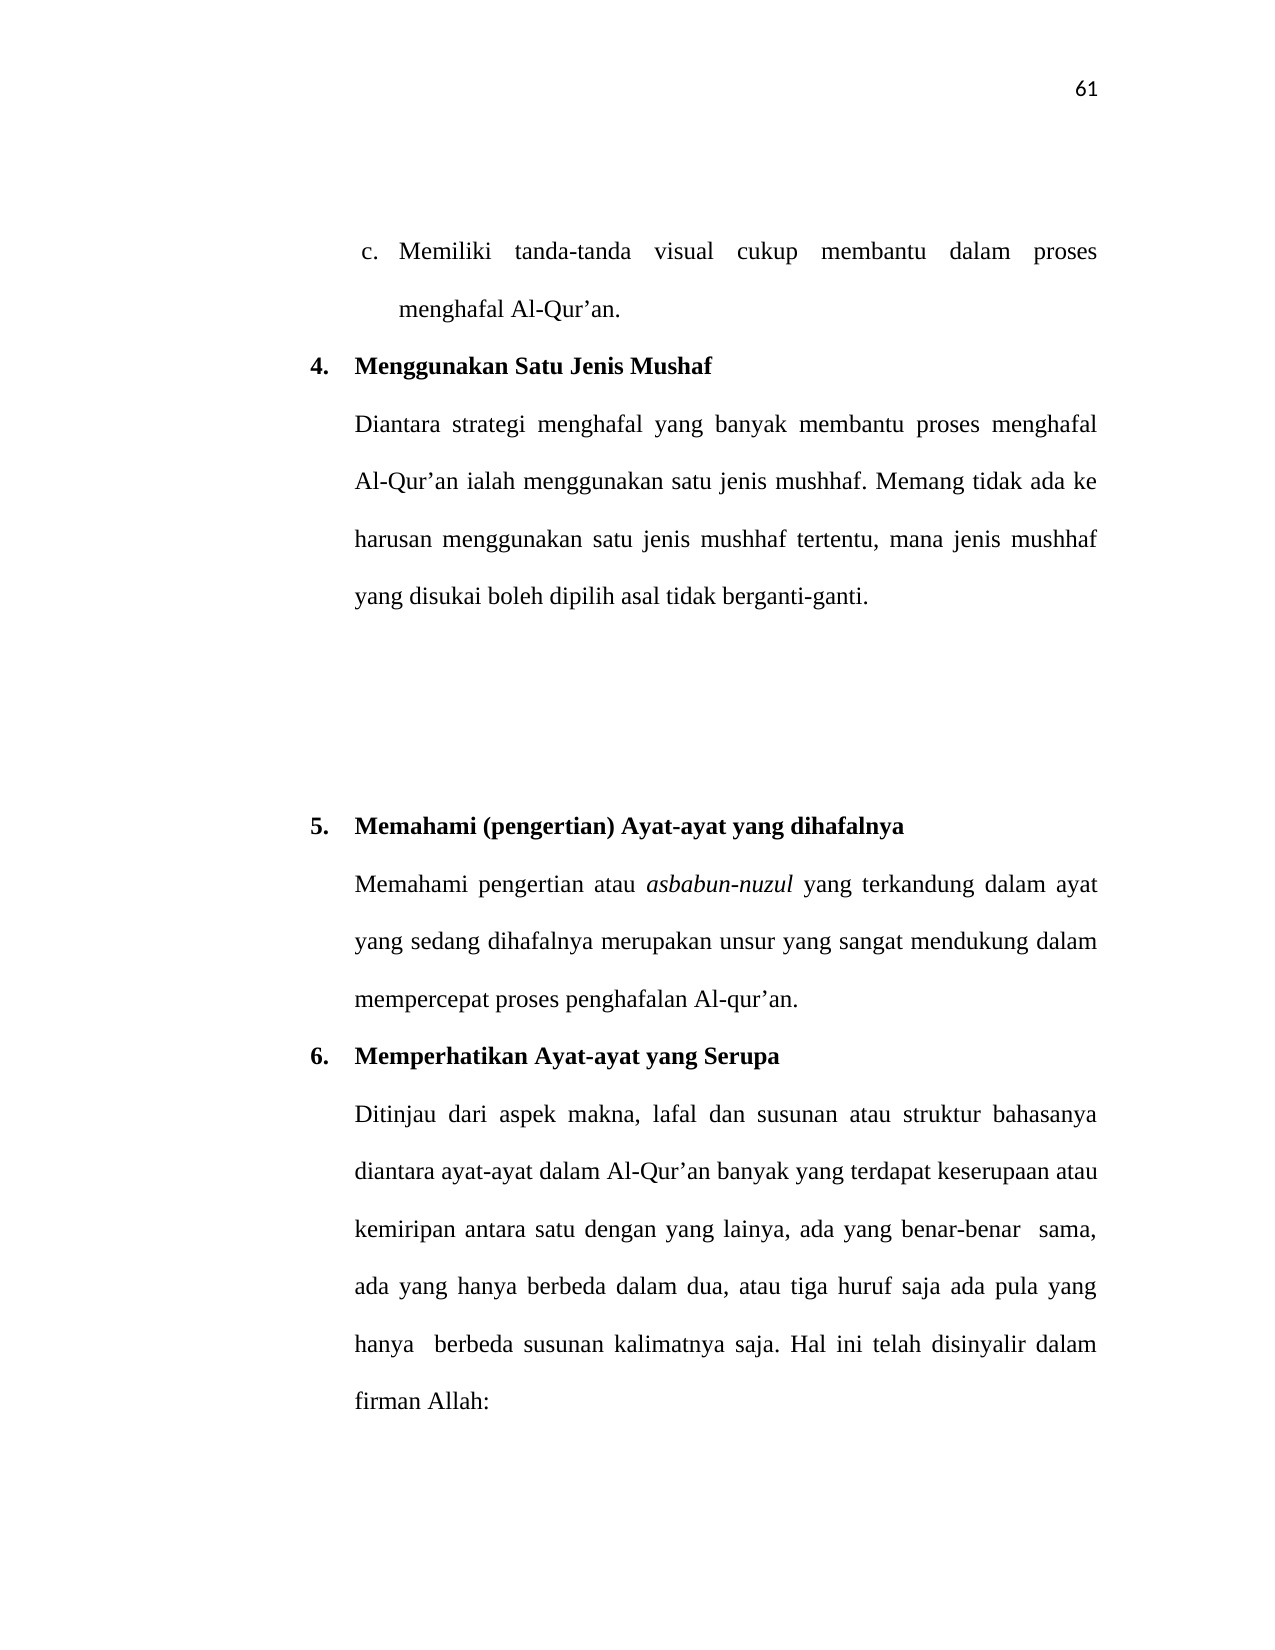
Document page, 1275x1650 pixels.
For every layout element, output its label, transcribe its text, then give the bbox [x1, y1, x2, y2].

list Memahami pengertian atau asbabun-nuzul yang terkandung dalam ayat yang sedang dihafalnya merupakan unsur yang sangat mendukung dalam mempercepat proses penghafalan Al-qur’an. [354, 869, 1098, 1012]
list Memahami (pengertian) Ayat-ayat yang dihafalnya [310, 811, 1098, 840]
list Menggunakan Satu Jenis Mushaf [310, 351, 1098, 380]
list Ditinjau dari aspek makna, lafal dan susunan atau struktur bahasanya diantara ayat-ayat dalam Al-Qur’an banyak yang terdapat keserupaan atau kemiripan antara satu dengan yang lainya, ada yang benar-benar sama, ada yang hanya berbeda dalam dua, atau tiga huruf saja ada pula yang hanya berbeda susunan kalimatnya saja. Hal ini telah disinyalir dalam firman Allah: [354, 1099, 1098, 1415]
list Memiliki tanda-tanda visual cukup membantu dalam proses menghafal Al-Qur’an. [361, 236, 1098, 322]
list Diantara strategi menghafal yang banyak membantu proses menghafal Al-Qur’an ialah menggunakan satu jenis mushhaf. Memang tidak ada ke harusan menggunakan satu jenis mushhaf tertentu, mana jenis mushhaf yang disukai boleh dipilih asal tidak berganti-ganti. [354, 409, 1098, 610]
list Memperhatikan Ayat-ayat yang Serupa [310, 1041, 1098, 1070]
